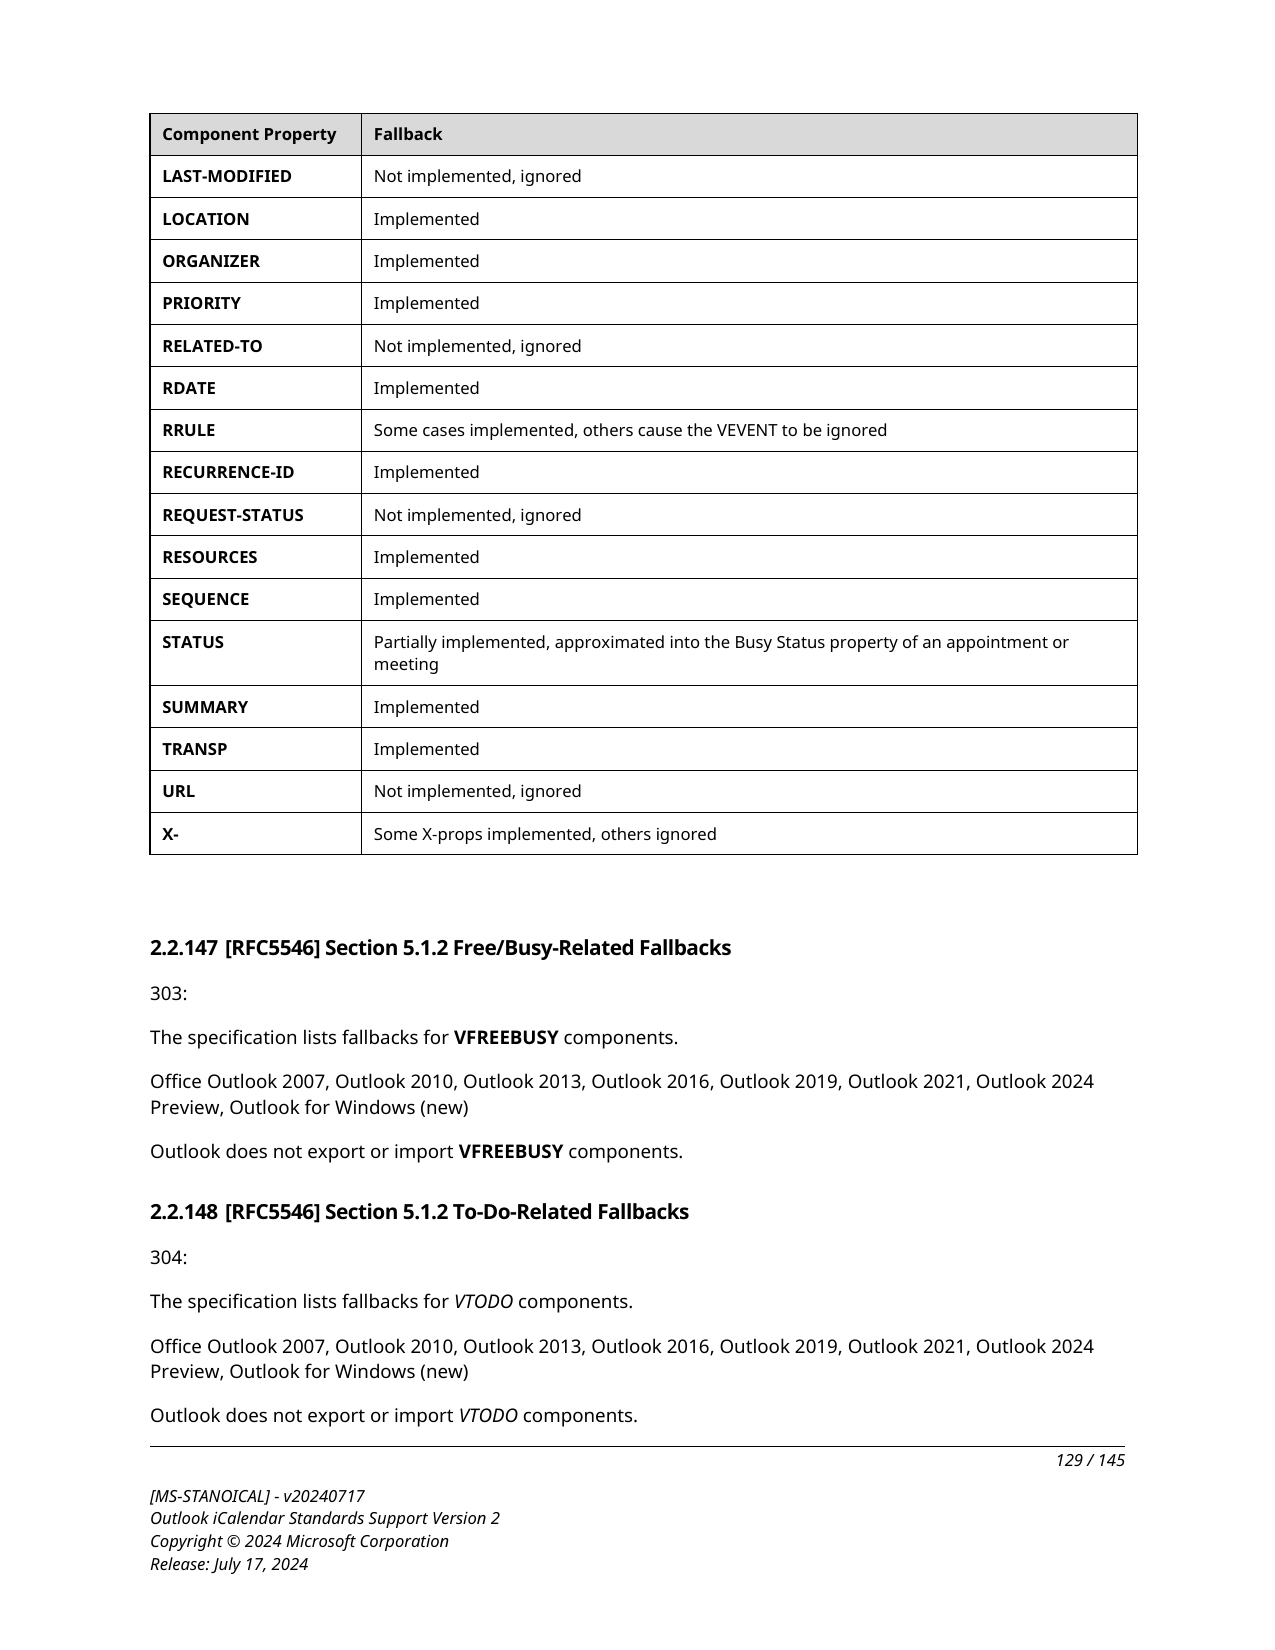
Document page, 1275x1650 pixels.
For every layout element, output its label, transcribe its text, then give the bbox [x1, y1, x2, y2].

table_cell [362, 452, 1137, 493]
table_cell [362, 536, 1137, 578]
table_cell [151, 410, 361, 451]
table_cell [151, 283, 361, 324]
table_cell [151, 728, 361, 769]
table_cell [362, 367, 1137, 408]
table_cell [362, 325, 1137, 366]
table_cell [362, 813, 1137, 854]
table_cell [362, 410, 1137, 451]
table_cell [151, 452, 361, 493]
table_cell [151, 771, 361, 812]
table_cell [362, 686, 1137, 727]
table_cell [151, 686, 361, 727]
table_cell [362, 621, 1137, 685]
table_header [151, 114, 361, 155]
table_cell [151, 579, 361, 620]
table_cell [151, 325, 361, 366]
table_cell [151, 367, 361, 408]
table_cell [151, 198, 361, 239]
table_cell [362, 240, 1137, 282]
text The specification lists fallbacks for VFREEBUSY components. [150, 1024, 1125, 1050]
text V0303: [150, 980, 1125, 1006]
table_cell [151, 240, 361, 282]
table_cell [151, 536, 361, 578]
text Office Outlook 2007, Outlook 2010, Outlook 2013, Outlook 2016, Outlook 2019, Outlook 2021, Outlook 2024 Preview, Outlook for Windows (new) [150, 1068, 1125, 1119]
subtitle [RFC5546] Section 5.1.2 Free/Busy-Related Fallbacks [150, 933, 1125, 961]
text V0304: [150, 1244, 1125, 1270]
text Outlook does not export or import VFREEBUSY components. [150, 1138, 1125, 1164]
subtitle [RFC5546] Section 5.1.2 To-Do-Related Fallbacks [150, 1197, 1125, 1226]
text The specification lists fallbacks for VTODO components. [150, 1289, 1125, 1314]
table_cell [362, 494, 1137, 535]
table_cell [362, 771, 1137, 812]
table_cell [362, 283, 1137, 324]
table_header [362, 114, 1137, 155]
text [150, 1333, 1125, 1384]
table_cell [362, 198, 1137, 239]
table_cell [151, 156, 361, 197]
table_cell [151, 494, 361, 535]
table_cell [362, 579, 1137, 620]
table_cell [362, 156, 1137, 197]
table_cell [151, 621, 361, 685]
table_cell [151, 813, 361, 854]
text Outlook does not export or import VTODO components. [150, 1403, 1125, 1428]
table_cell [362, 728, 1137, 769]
